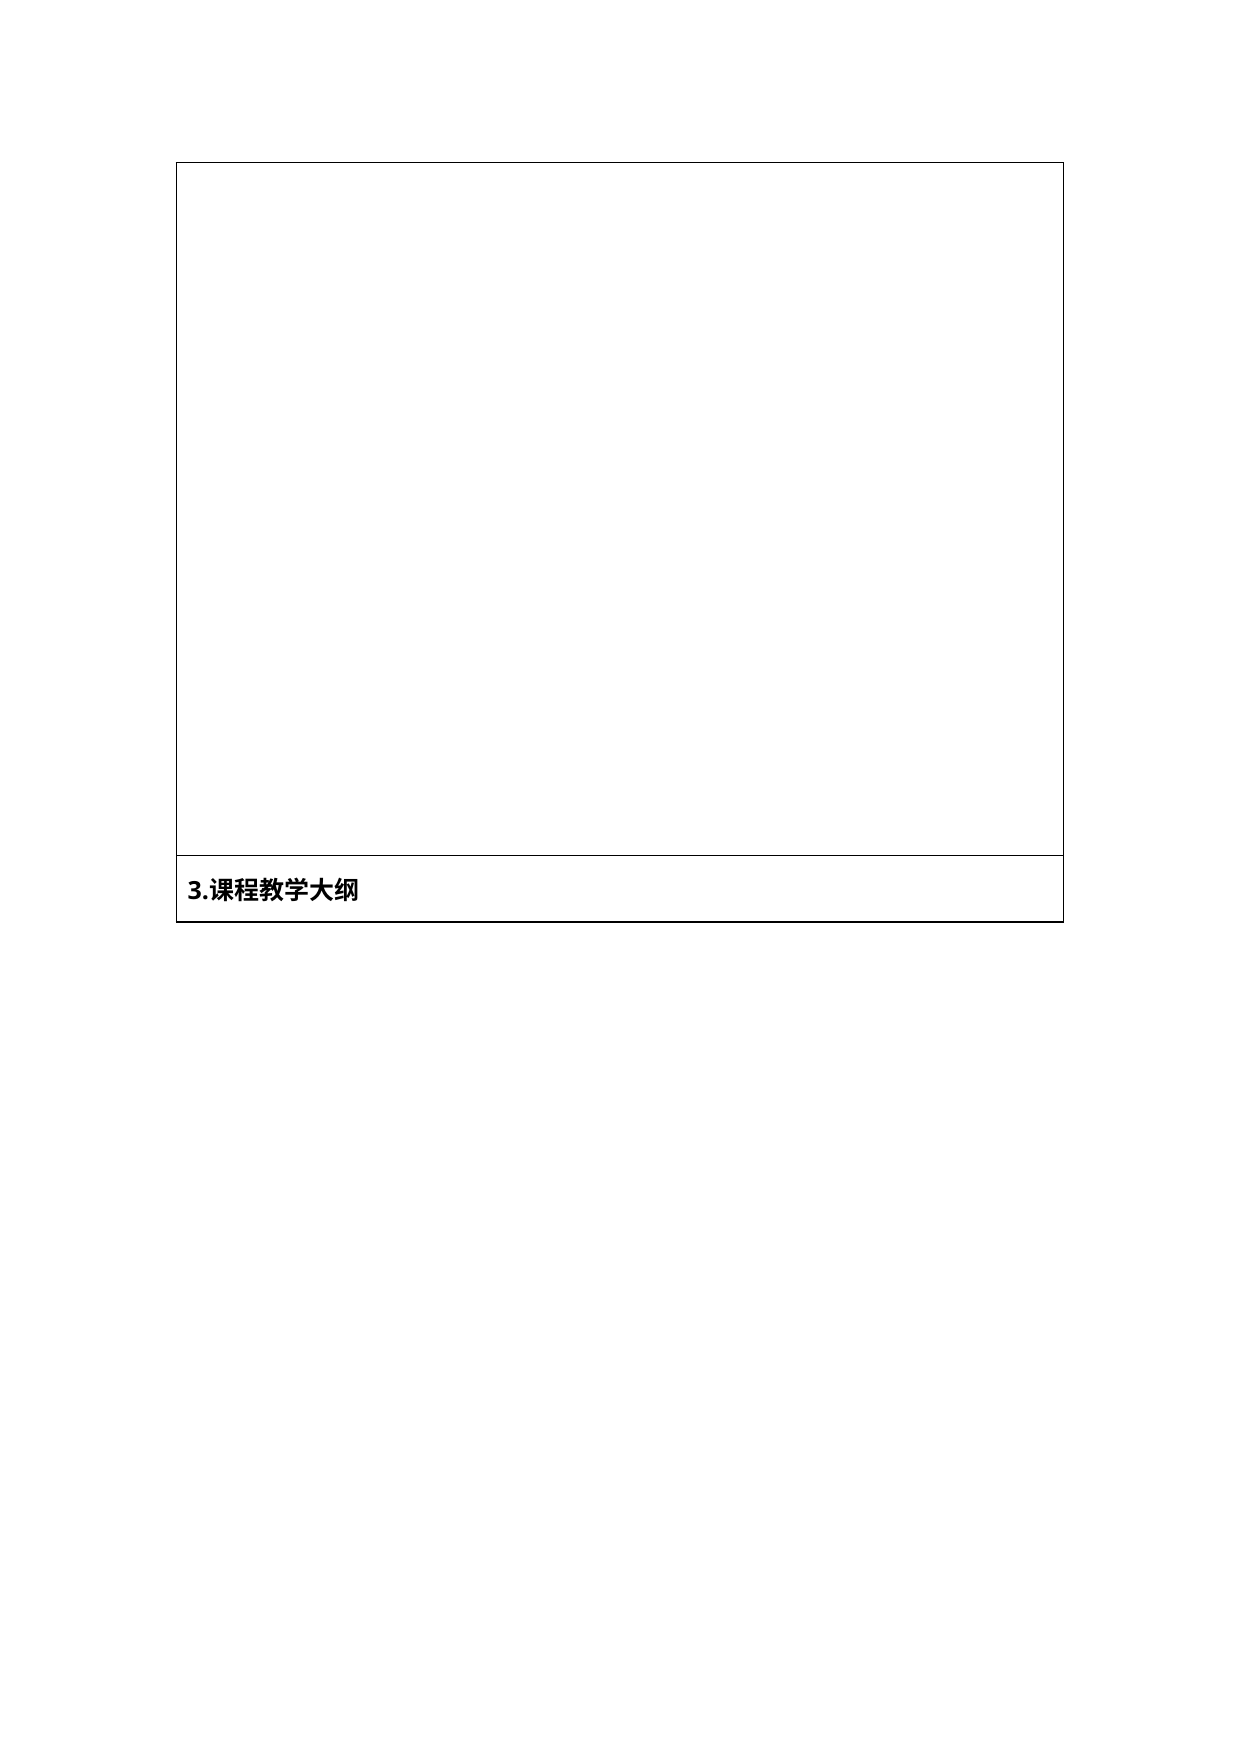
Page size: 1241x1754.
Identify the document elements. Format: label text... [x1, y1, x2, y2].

table_cell [177, 163, 1063, 855]
table_cell 3.课程教学大纲 [177, 856, 1063, 921]
